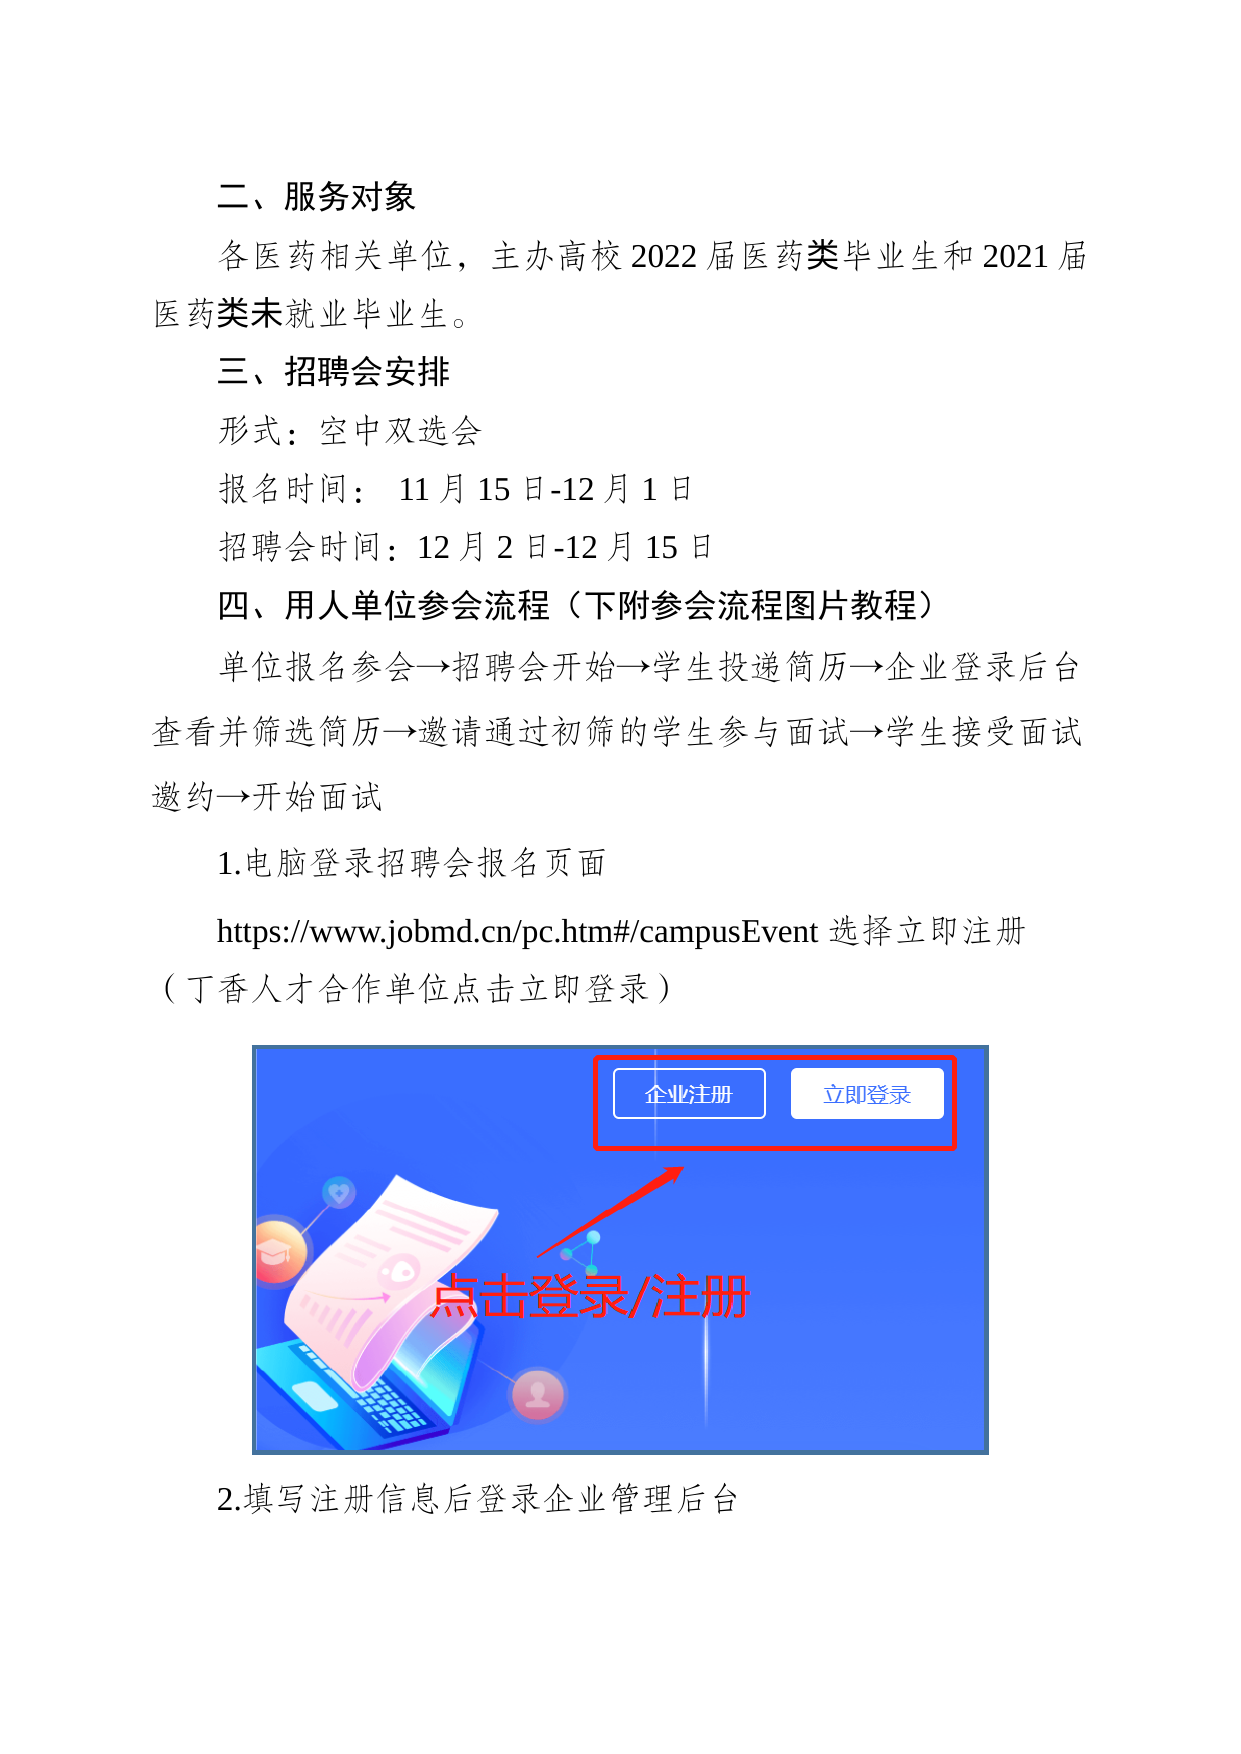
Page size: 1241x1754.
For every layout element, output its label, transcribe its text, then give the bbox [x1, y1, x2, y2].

list 招聘会安排 [150, 337, 1090, 395]
text 单位报名参会→招聘会开始→学生投递简历→企业登录后台查看并筛选简历→邀请通过初筛的学生参与面试→学生接受面试邀约→开始面试 [150, 635, 1090, 830]
text 各医药相关单位，主办高校2022届医药类毕业生和2021届医药类未就业毕业生。 [150, 220, 1090, 337]
text 2.填写注册信息后登录企业管理后台 [150, 1467, 1090, 1532]
text 招聘会时间：12月2日-12月15日 [150, 512, 1090, 570]
text 报名时间： 11月15日-12月1日 [216, 454, 1090, 512]
text 1.电脑登录招聘会报名页面 [150, 830, 1090, 895]
text https://www.jobmd.cn/pc.htm#/campusEvent 选择立即注册（丁香人才合作单位点击立即登录） [150, 895, 1090, 1012]
list 服务对象 [150, 162, 1090, 220]
text 四、用人单位参会流程（下附参会流程图片教程） [150, 570, 1090, 635]
picture [256, 1049, 984, 1450]
text 形式：空中双选会 [150, 395, 1090, 454]
